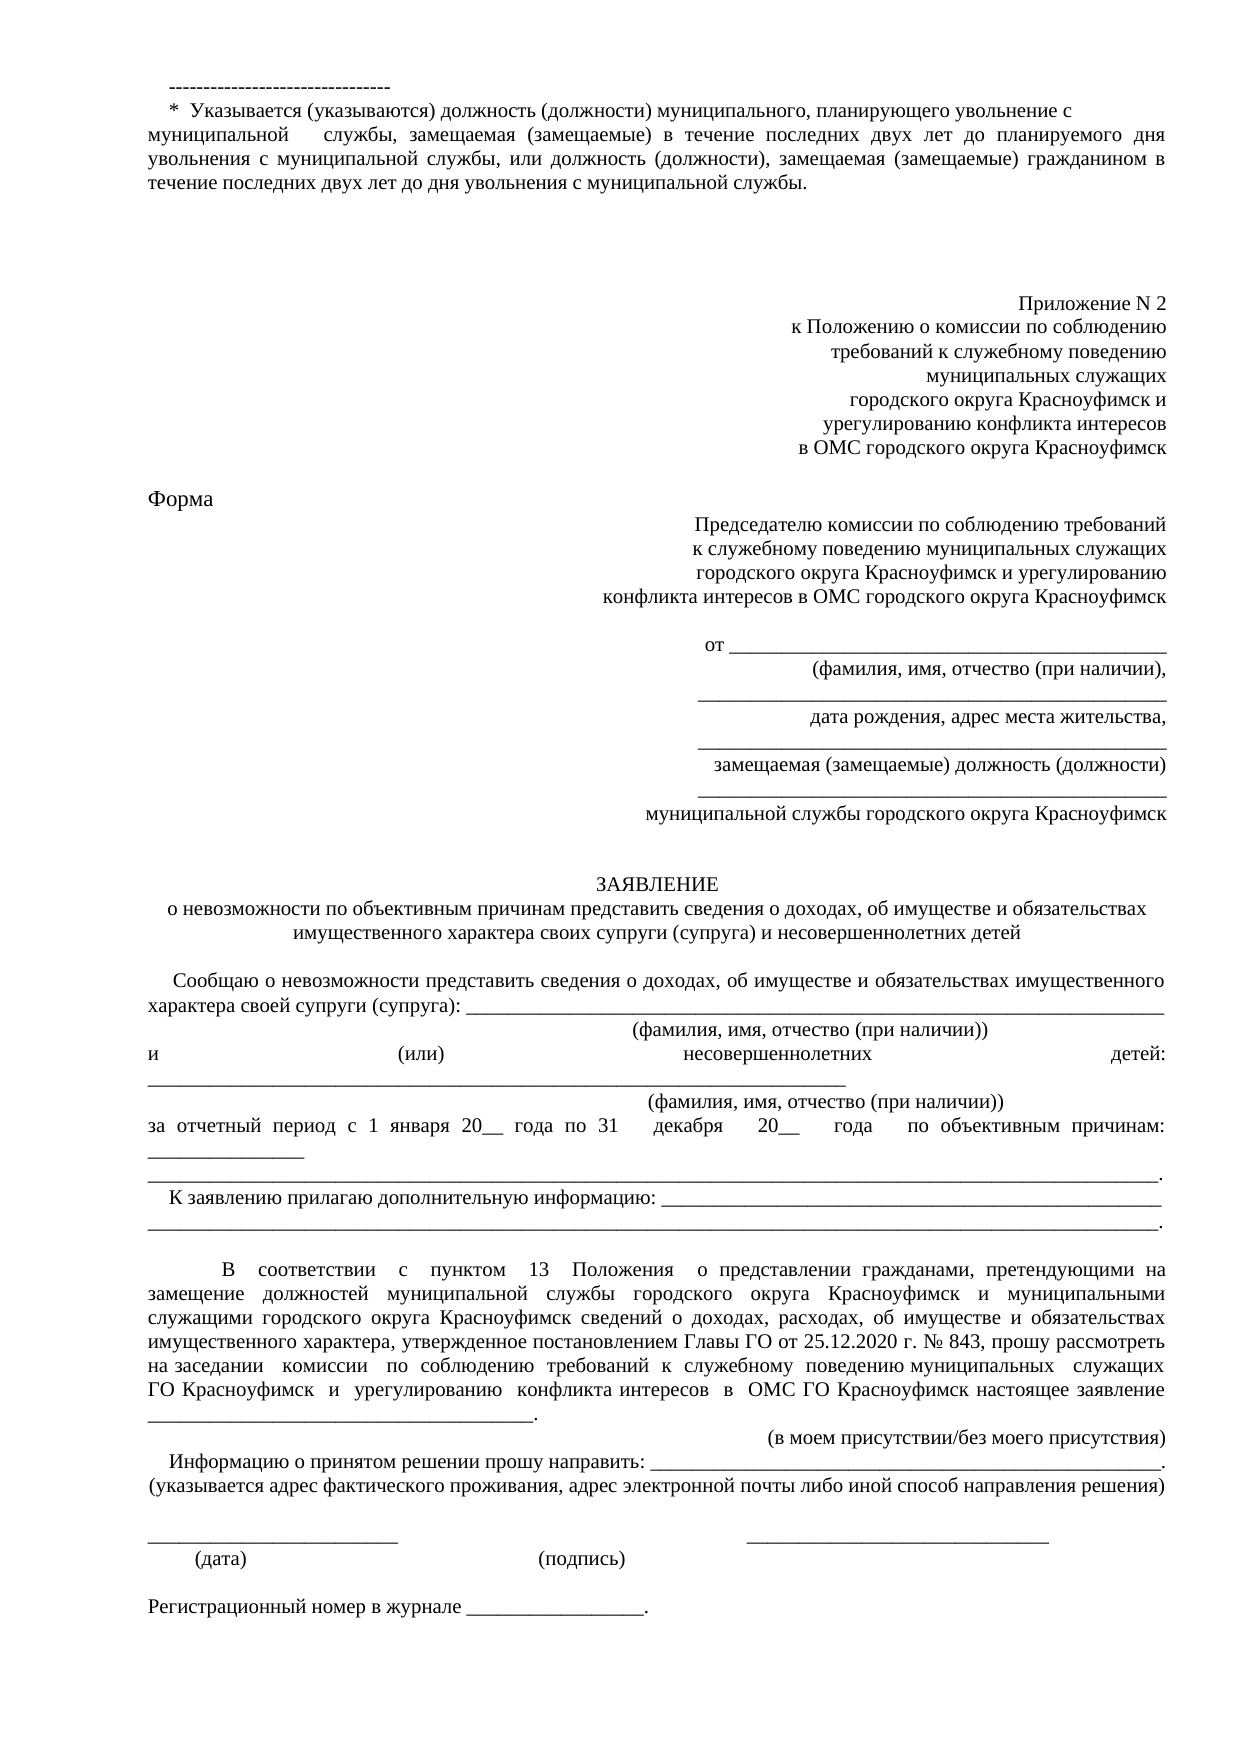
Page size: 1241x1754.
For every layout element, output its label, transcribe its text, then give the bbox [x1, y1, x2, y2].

text Регистрационный номер в журнале _________________. [148, 1594, 1167, 1618]
text Приложение N 2 [148, 290, 1167, 314]
text требований к служебному поведению [148, 338, 1167, 363]
text Сообщаю о невозможности представить сведения о доходах, об имуществе и обязательствах имущественного характера своей супруги (супруга): ___________________________________________________________________ [148, 968, 1167, 1017]
text муниципальной службы, замещаемая (замещаемые) в течение последних двух лет до планируемого дня увольнения с муниципальной службы, или должность (должности), замещаемая (замещаемые) гражданином в течение последних двух лет до дня увольнения с муниципальной службы. [148, 122, 1167, 194]
text _____________________________________________ [148, 728, 1167, 752]
text (фамилия, имя, отчество (при наличии)) [148, 1017, 1167, 1041]
text В соответствии с пунктом 13 Положения о представлении гражданами, претендующими на замещение должностей муниципальной службы городского округа Красноуфимск и муниципальными служащими городского округа Красноуфимск сведений о доходах, расходах, об имуществе и обязательствах имущественного характера, утвержденное постановлением Главы ГО от 25.12.2020 г. № 843, прошу рассмотреть на заседании комиссии по соблюдению требований к служебному поведению муниципальных служащих ГО Красноуфимск и урегулированию конфликта интересов в ОМС ГО Красноуфимск настоящее заявление _____________________________________. [148, 1257, 1167, 1425]
text _________________________________________________________________________________________________. [148, 1209, 1167, 1233]
text _____________________________________________ [148, 776, 1167, 800]
text урегулированию конфликта интересов [148, 411, 1167, 435]
text ЗАЯВЛЕНИЕ [148, 872, 1167, 896]
text (дата) (подпись) [148, 1546, 1167, 1569]
text муниципальной службы городского округа Красноуфимск [148, 800, 1167, 824]
text ________________________ _____________________________ [148, 1521, 1167, 1546]
text К заявлению прилагаю дополнительную информацию: ________________________________________________ [148, 1185, 1167, 1209]
text Форма [148, 485, 1167, 512]
text (в моем присутствии/без моего присутствия) [148, 1425, 1167, 1449]
text (фамилия, имя, отчество (при наличии), [148, 656, 1167, 680]
text о невозможности по объективным причинам представить сведения о доходах, об имуществе и обязательствах имущественного характера своих супруги (супруга) и несовершеннолетних детей [148, 896, 1167, 944]
text Председателю комиссии по соблюдению требований [148, 512, 1167, 536]
text * Указывается (указываются) должность (должности) муниципального, планирующего увольнение с [148, 98, 1167, 122]
text к служебному поведению муниципальных служащих [148, 536, 1167, 560]
text конфликта интересов в ОМС городского округа Красноуфимск [295, 584, 1167, 608]
text _________________________________________________________________________________________________. [148, 1161, 1167, 1185]
text городского округа Красноуфимск и урегулированию [295, 560, 1167, 584]
text городского округа Красноуфимск и [148, 387, 1167, 411]
text Информацию о принятом решении прошу направить: _________________________________________________. [148, 1449, 1167, 1473]
text за отчетный период с 1 января 20__ года по 31 декабря 20__ года по объективным причинам: _______________ [148, 1113, 1167, 1161]
text -------------------------------- [148, 74, 1167, 98]
text _____________________________________________ [148, 680, 1167, 704]
text дата рождения, адрес места жительства, [148, 704, 1167, 728]
text замещаемая (замещаемые) должность (должности) [148, 752, 1167, 776]
text (указывается адрес фактического проживания, адрес электронной почты либо иной способ направления решения) [148, 1473, 1167, 1497]
text к Положению о комиссии по соблюдению [148, 314, 1167, 338]
text и (или) несовершеннолетних детей: ___________________________________________________________________ [148, 1041, 1167, 1089]
text в ОМС городского округа Красноуфимск [148, 435, 1167, 459]
text (фамилия, имя, отчество (при наличии)) [148, 1089, 1167, 1113]
text муниципальных служащих [148, 363, 1167, 387]
text от __________________________________________ [148, 632, 1167, 656]
